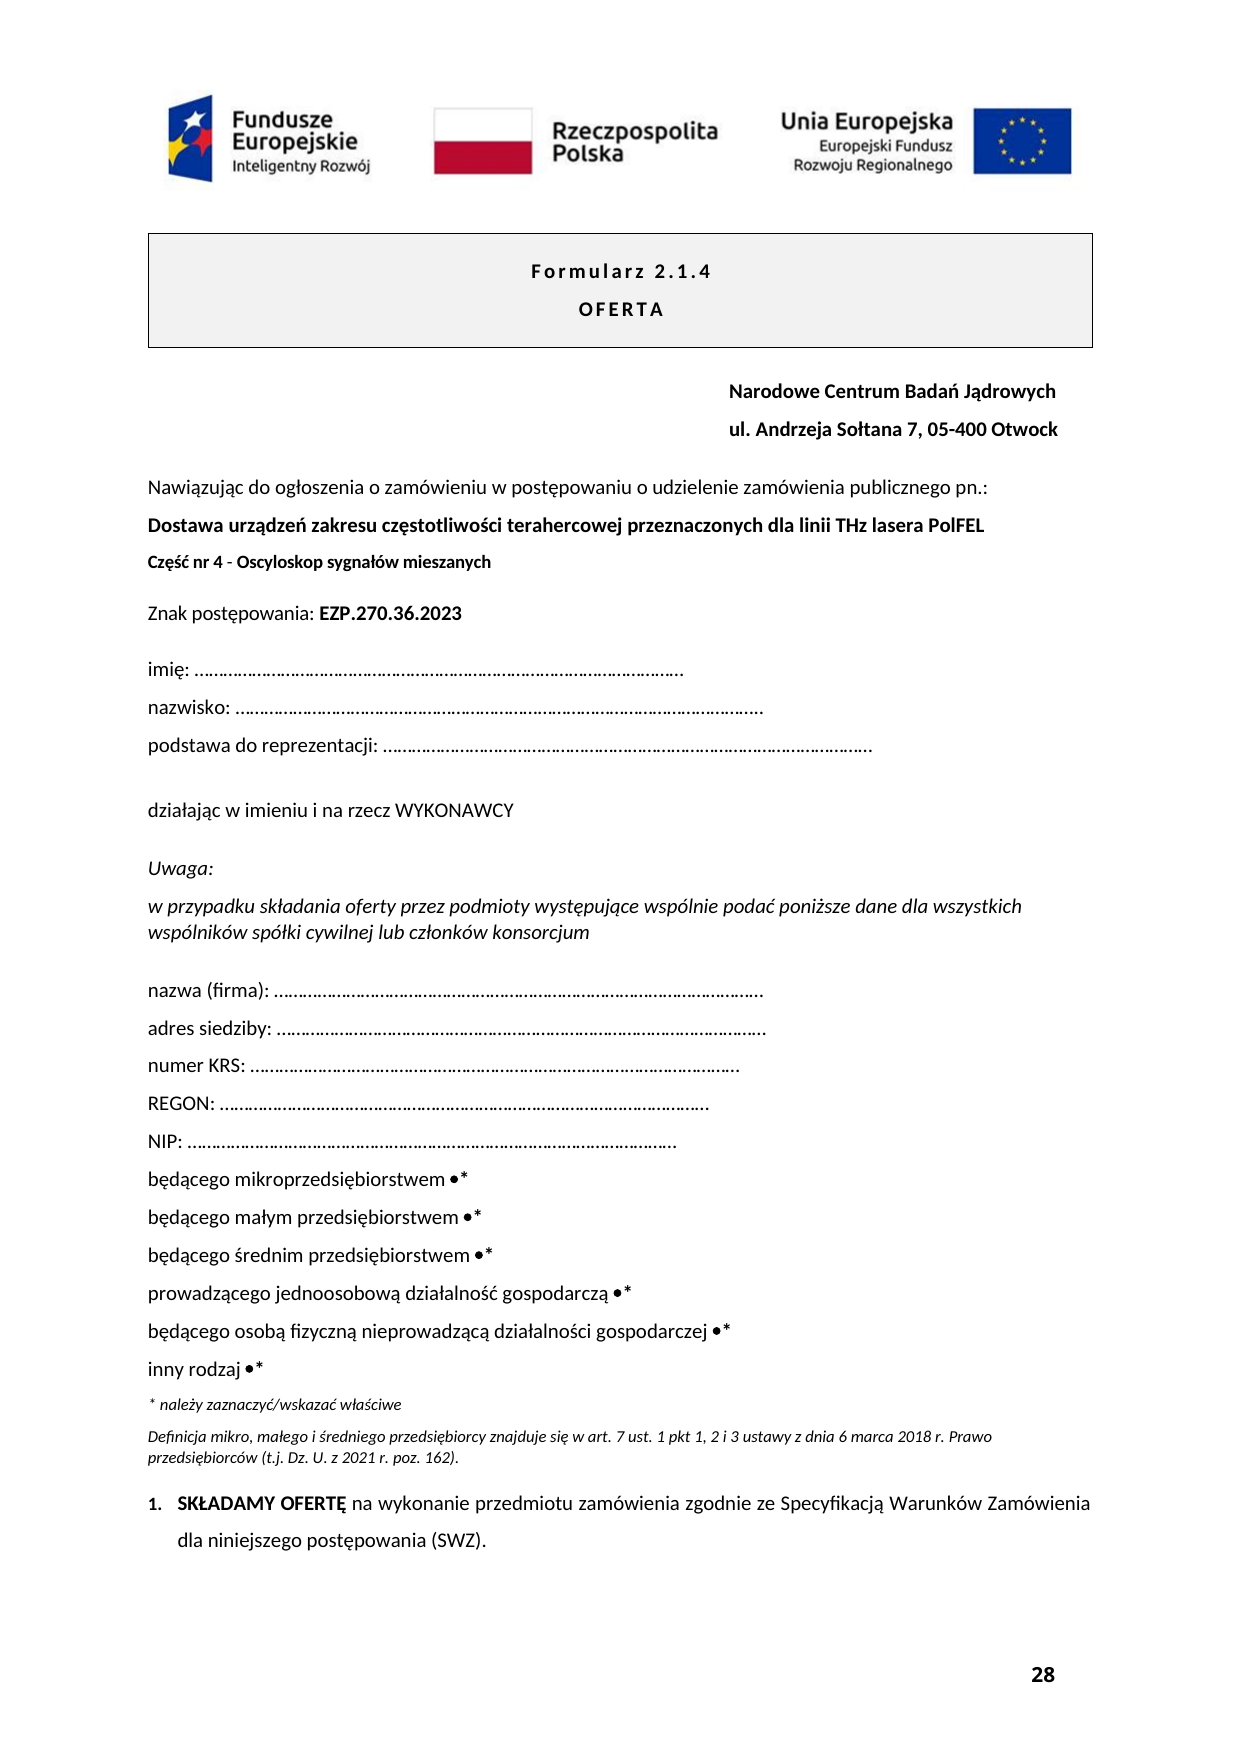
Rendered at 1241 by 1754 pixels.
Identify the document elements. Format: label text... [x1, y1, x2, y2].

text będącego małym przedsiębiorstwem * [148, 1204, 1078, 1230]
text Nawiązując do ogłoszenia o zamówieniu w postępowaniu o udzielenie zamówienia publicznego pn.: [148, 474, 1092, 499]
text adres siedziby: ………………………………………………………………………………………… [148, 1015, 1092, 1040]
text inny rodzaj * [148, 1356, 1092, 1381]
text imię: ………………………………………………………………………………………… [148, 656, 1092, 681]
text Dostawa urządzeń zakresu częstotliwości terahercowej przeznaczonych dla linii THz lasera PolFEL [148, 512, 1092, 537]
text prowadzącego jednoosobową działalność gospodarczą * [148, 1280, 1092, 1306]
text nazwisko: ……………………………………………………………………………………………….. [148, 694, 1092, 719]
picture [147, 73, 1093, 204]
text NIP: ………………………………………………………………………………………… [148, 1128, 1092, 1154]
text w przypadku składania oferty przez podmioty występujące wspólnie podać poniższe dane dla wszystkich wspólników spółki cywilnej lub członków konsorcjum [148, 893, 1092, 944]
text będącego osobą fizyczną nieprowadzącą działalności gospodarczej * [148, 1318, 1092, 1343]
text ul. Andrzeja Sołtana 7, 05-400 Otwock [729, 416, 1092, 442]
text Znak postępowania: EZP.270.36.2023 [148, 600, 1092, 626]
text nazwa (firma): ………………………………………………………………………………………… [148, 977, 1092, 1002]
text numer KRS: ………………………………………………………………………………………… [148, 1053, 1092, 1078]
text Uwaga: [148, 856, 1092, 881]
text REGON: ………………………………………………………………………………………… [148, 1091, 1092, 1116]
text będącego średnim przedsiębiorstwem * [148, 1242, 1092, 1268]
text będącego mikroprzedsiębiorstwem * [148, 1166, 1092, 1192]
text działając w imieniu i na rzecz WYKONAWCY [148, 797, 1092, 823]
text * należy zaznaczyć/wskazać właściwe [148, 1394, 1092, 1414]
list SKŁADAMY OFERTĘ na wykonanie przedmiotu zamówienia zgodnie ze Specyfikacją Warunków Zamówienia dla niniejszego postępowania (SWZ). [148, 1480, 1092, 1555]
text Część nr 4 - Oscyloskop sygnałów mieszanych [148, 550, 1092, 573]
text Definicja mikro, małego i średniego przedsiębiorcy znajduje się w art. 7 ust. 1 pkt 1, 2 i 3 ustawy z dnia 6 marca 2018 r. Prawo przedsiębiorców (t.j. Dz. U. z 2021 r. poz. 162). [148, 1427, 1092, 1467]
table_header Formularz 2.1.4 OFERTA [149, 234, 1092, 347]
text podstawa do reprezentacji: ………………………………………………………………………………………… [148, 732, 1092, 757]
text Narodowe Centrum Badań Jądrowych [729, 378, 1092, 404]
